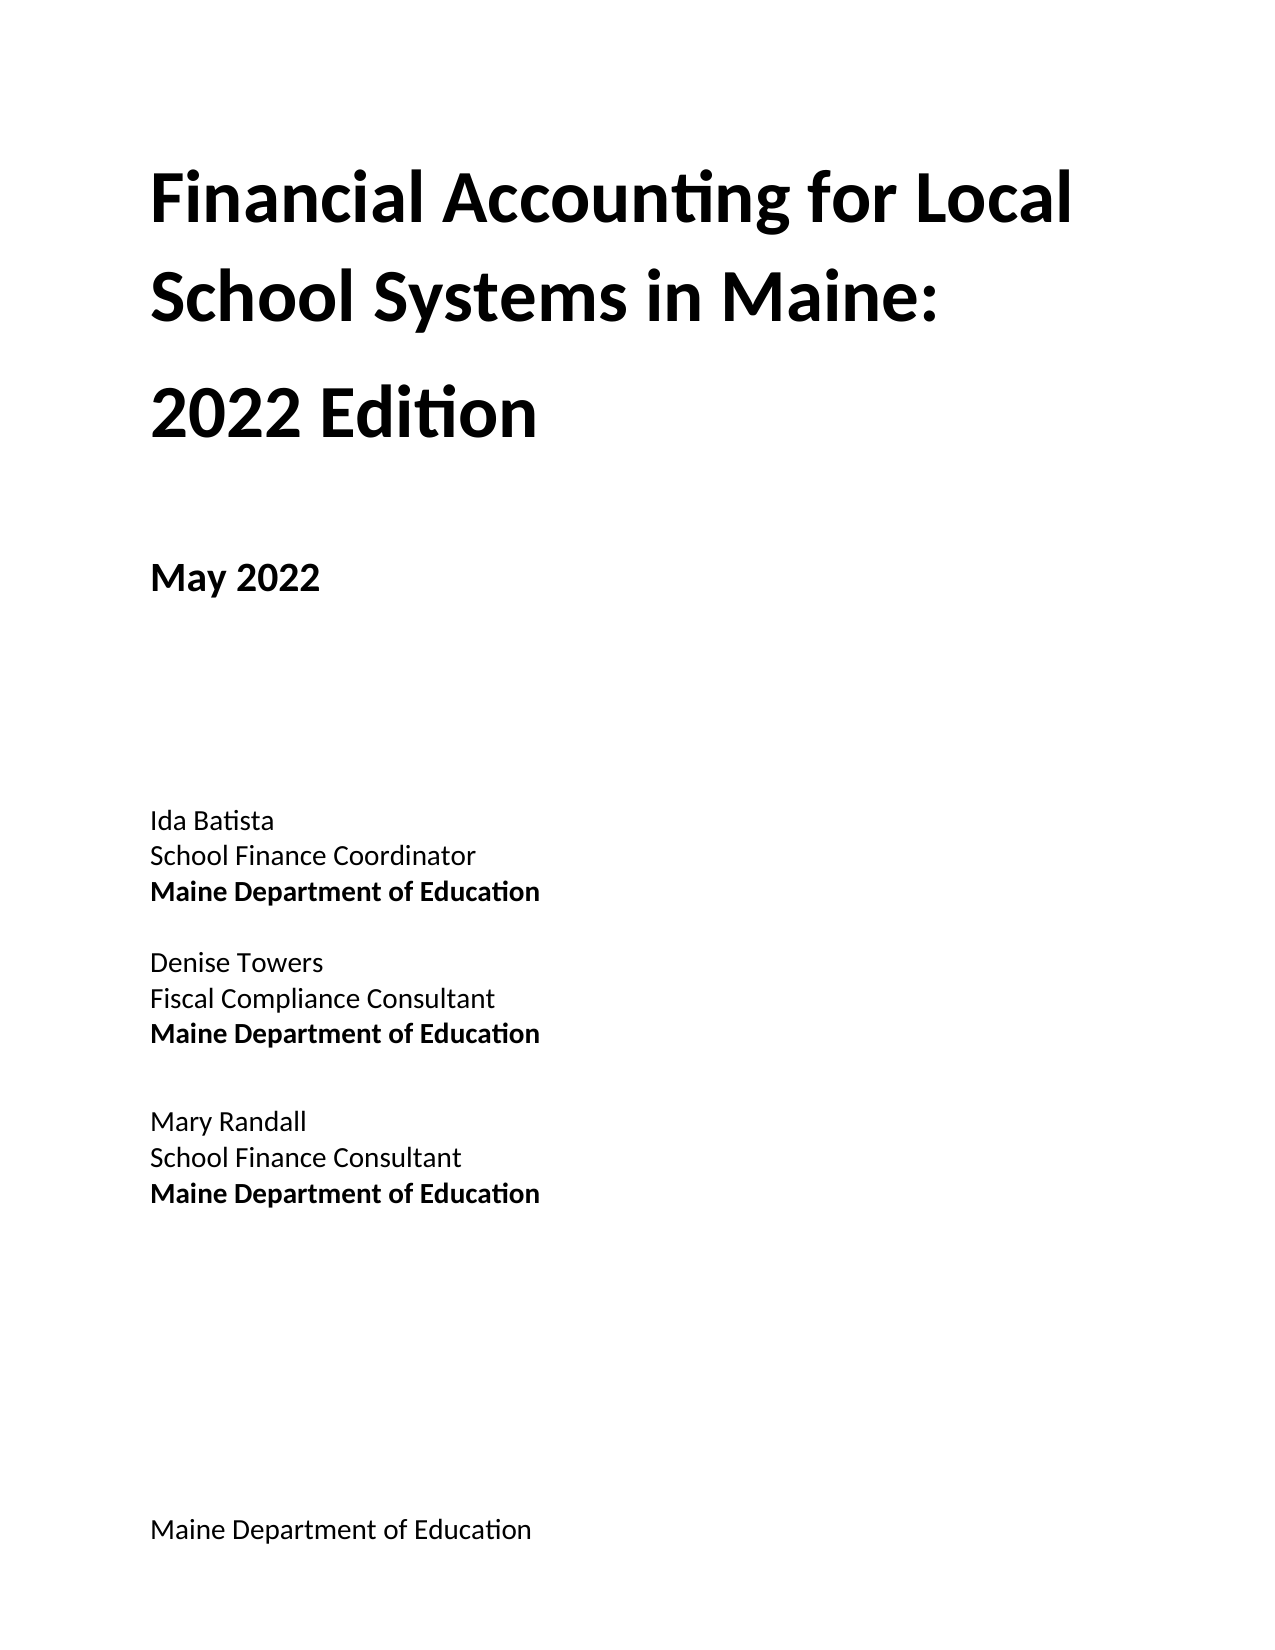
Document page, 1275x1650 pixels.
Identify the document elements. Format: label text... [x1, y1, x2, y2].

text Mary Randall [150, 1103, 1125, 1139]
text Fiscal Compliance Consultant [150, 980, 1125, 1016]
text School Finance Coordinator [150, 837, 1125, 873]
text Denise Towers [150, 944, 1125, 980]
text Financial Accounting for Local School Systems in Maine: [150, 150, 1125, 340]
text May 2022 [150, 551, 1125, 602]
text Ida Batista [150, 802, 1125, 837]
text Maine Department of Education [150, 1175, 1125, 1210]
text 2022 Edition [150, 364, 1125, 456]
text Maine Department of Education [150, 873, 1125, 909]
text Maine Department of Education [150, 1016, 1125, 1051]
text School Finance Consultant [150, 1139, 1125, 1175]
